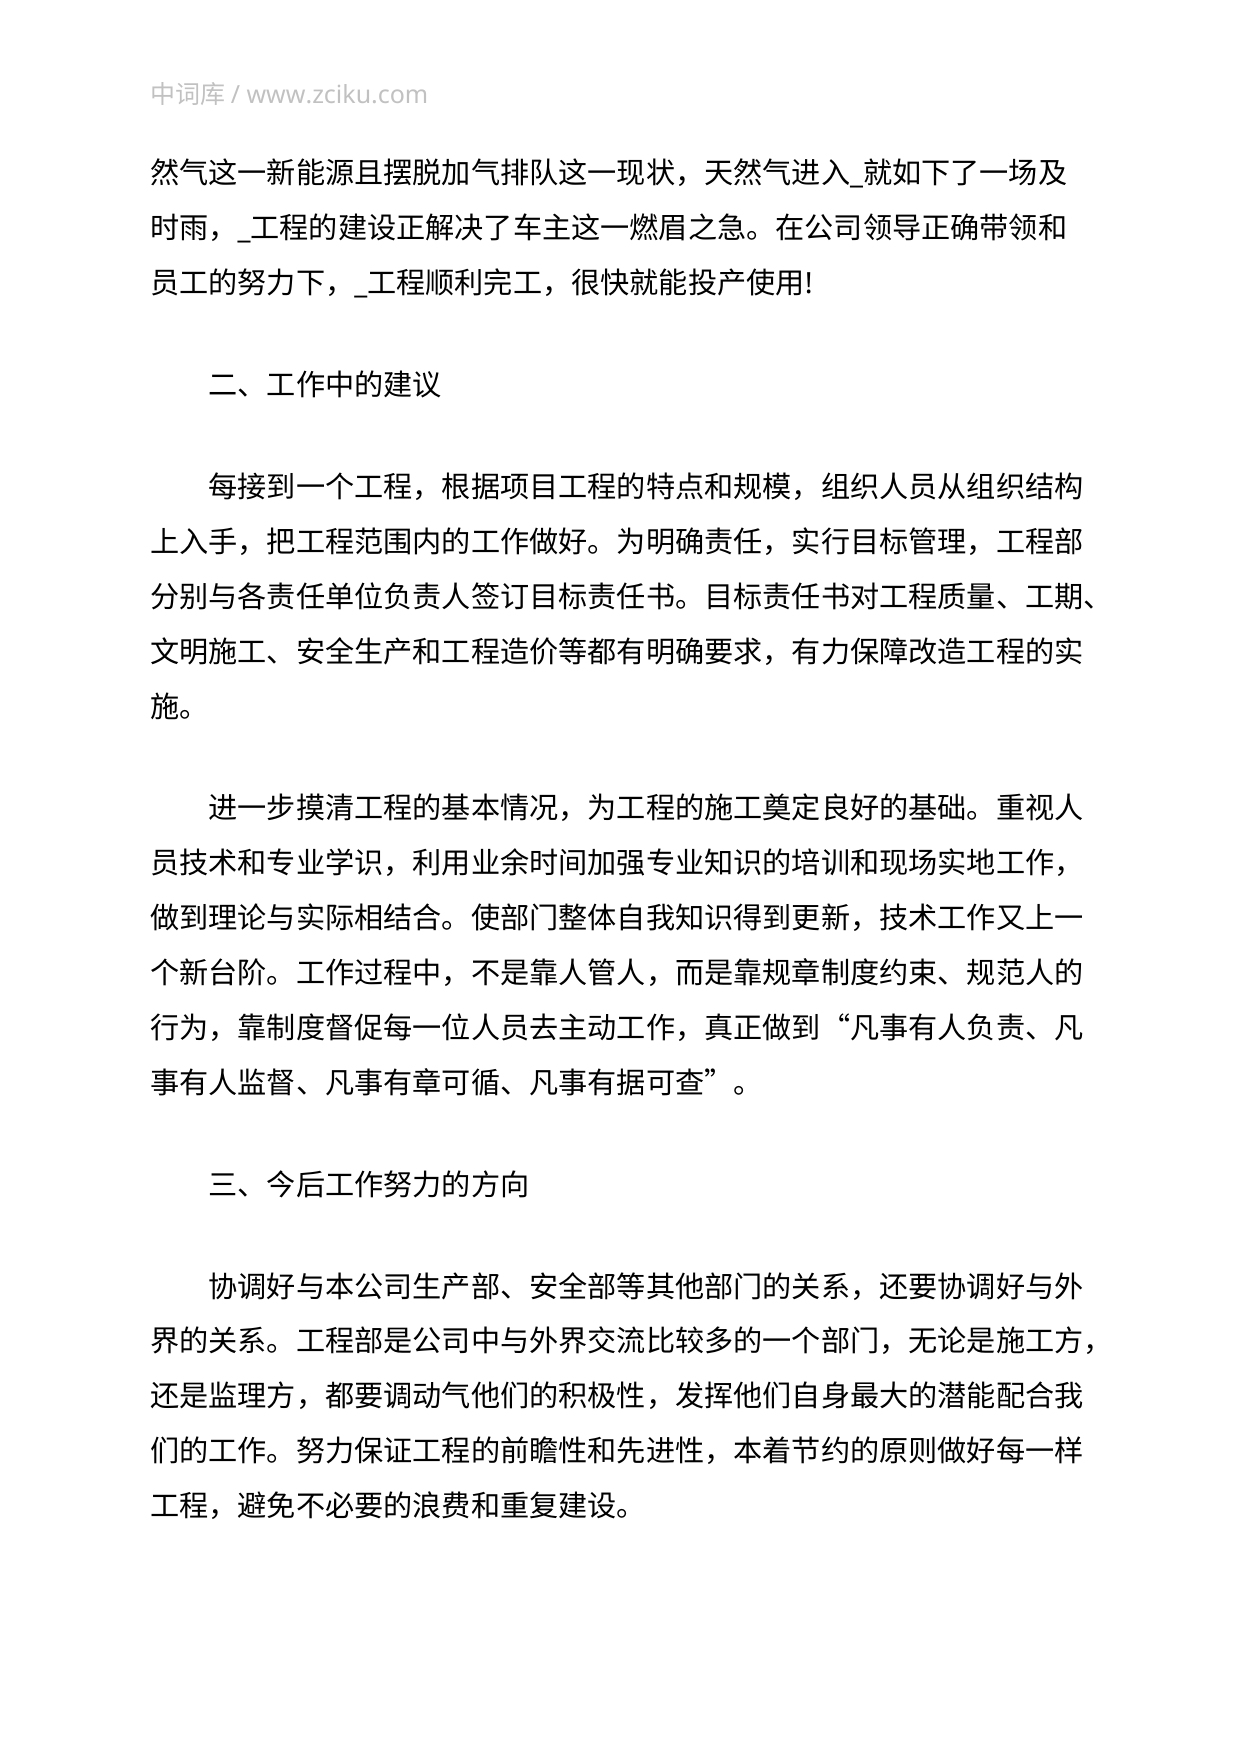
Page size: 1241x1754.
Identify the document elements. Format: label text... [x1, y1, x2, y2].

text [150, 150, 1090, 302]
text 进一步摸清工程的基本情况，为工程的施工奠定良好的基础。重视人员技术和专业学识，利用业余时间加强专业知识的培训和现场实地工作，做到理论与实际相结合。使部门整体自我知识得到更新，技术工作又上一个新台阶。工作过程中，不是靠人管人，而是靠规章制度约束、规范人的行为，靠制度督促每一位人员去主动工作，真正做到“凡事有人负责、凡事有人监督、凡事有章可循、凡事有据可查”。 [150, 785, 1090, 1102]
text 每接到一个工程，根据项目工程的特点和规模，组织人员从组织结构上入手，把工程范围内的工作做好。为明确责任，实行目标管理，工程部分别与各责任单位负责人签订目标责任书。目标责任书对工程质量、工期、文明施工、安全生产和工程造价等都有明确要求，有力保障改造工程的实施。 [150, 464, 1090, 726]
text 协调好与本公司生产部、安全部等其他部门的关系，还要协调好与外界的关系。工程部是公司中与外界交流比较多的一个部门，无论是施工方，还是监理方，都要调动气他们的积极性，发挥他们自身最大的潜能配合我们的工作。努力保证工程的前瞻性和先进性，本着节约的原则做好每一样工程，避免不必要的浪费和重复建设。 [150, 1263, 1090, 1525]
text 二、工作中的建议 [150, 362, 1090, 404]
text 三、今后工作努力的方向 [150, 1161, 1090, 1204]
